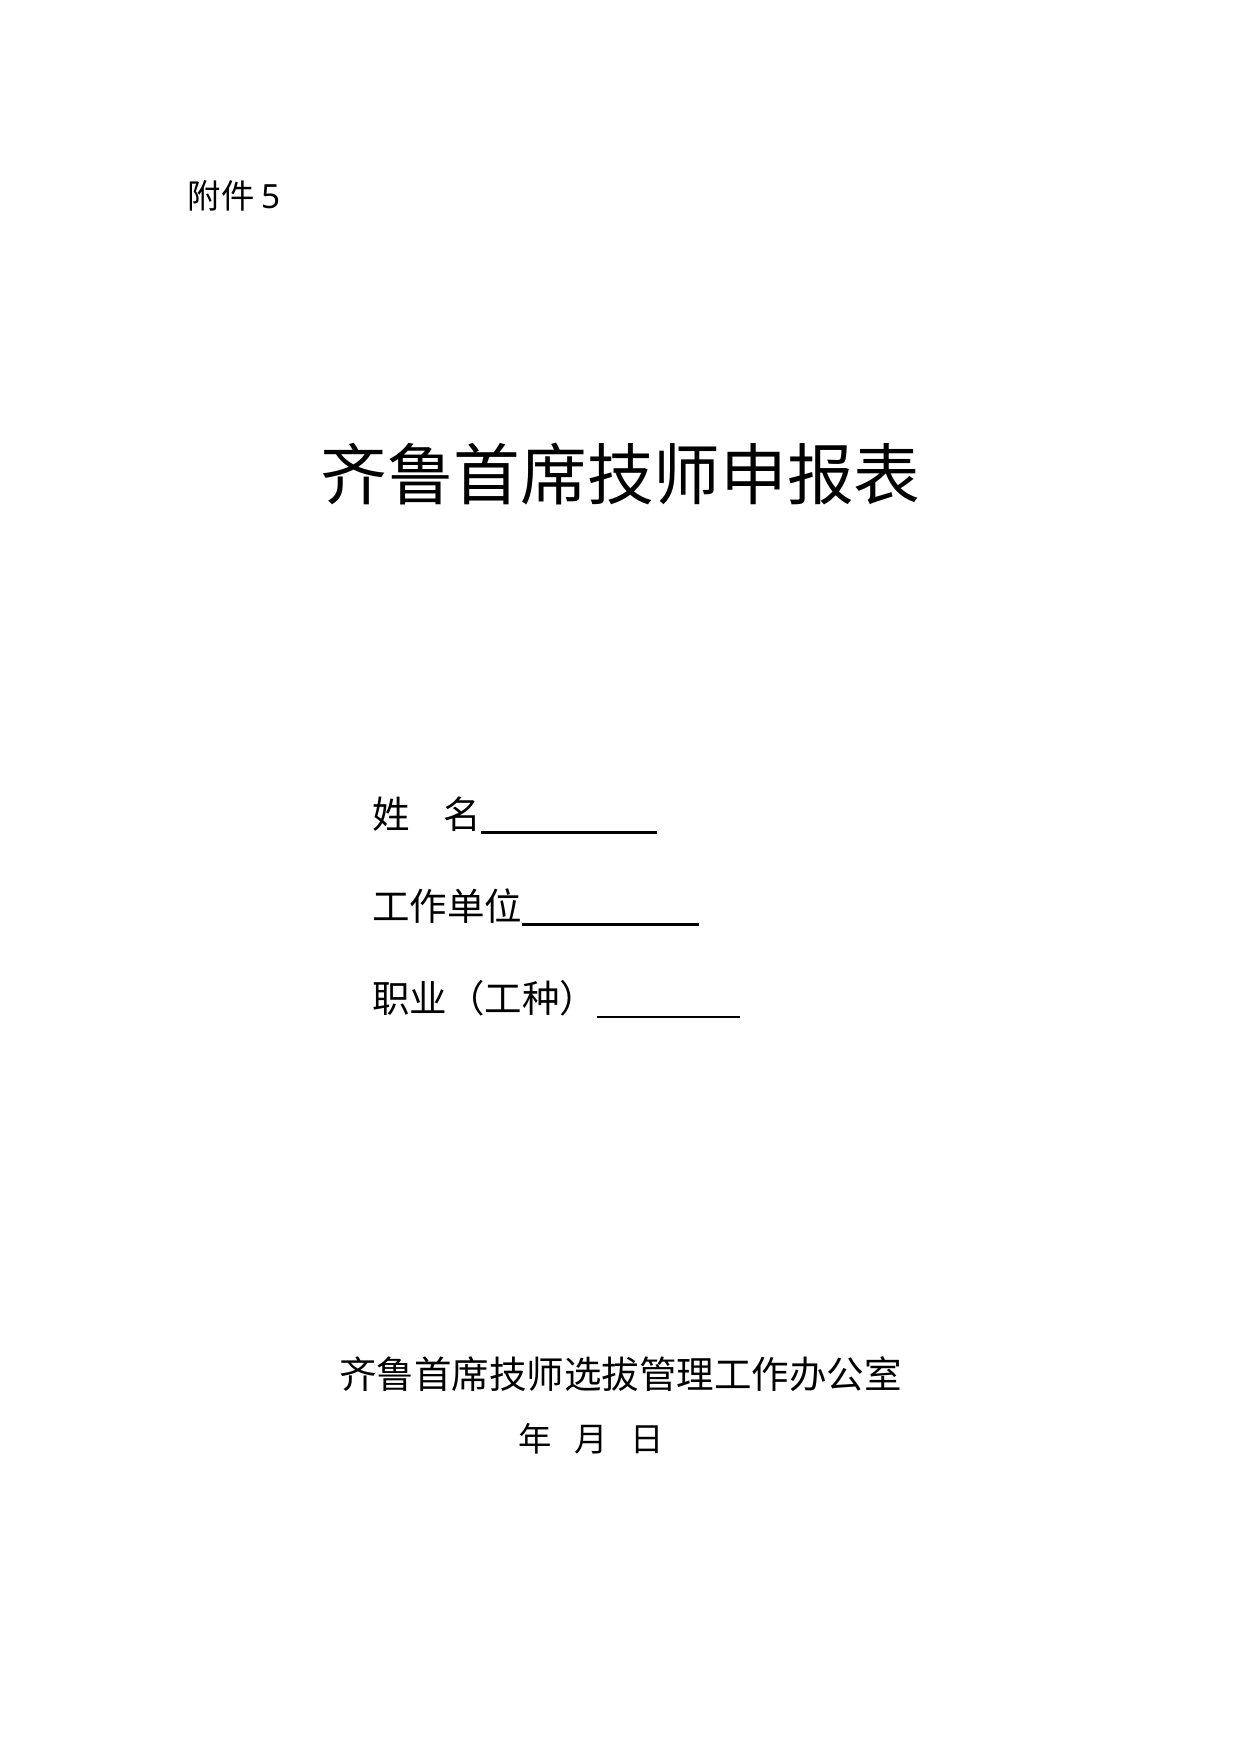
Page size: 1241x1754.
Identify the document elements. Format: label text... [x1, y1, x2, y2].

text 工作单位 [187, 872, 1053, 937]
text 齐鲁首席技师选拔管理工作办公室 [187, 1340, 1053, 1405]
text 年 月 日 [187, 1405, 1053, 1470]
text 职业（工种） [187, 964, 1053, 1029]
text 姓 名 [187, 779, 1053, 844]
text 附件5 [187, 162, 1053, 227]
text 齐鲁首席技师申报表 [187, 422, 1053, 519]
